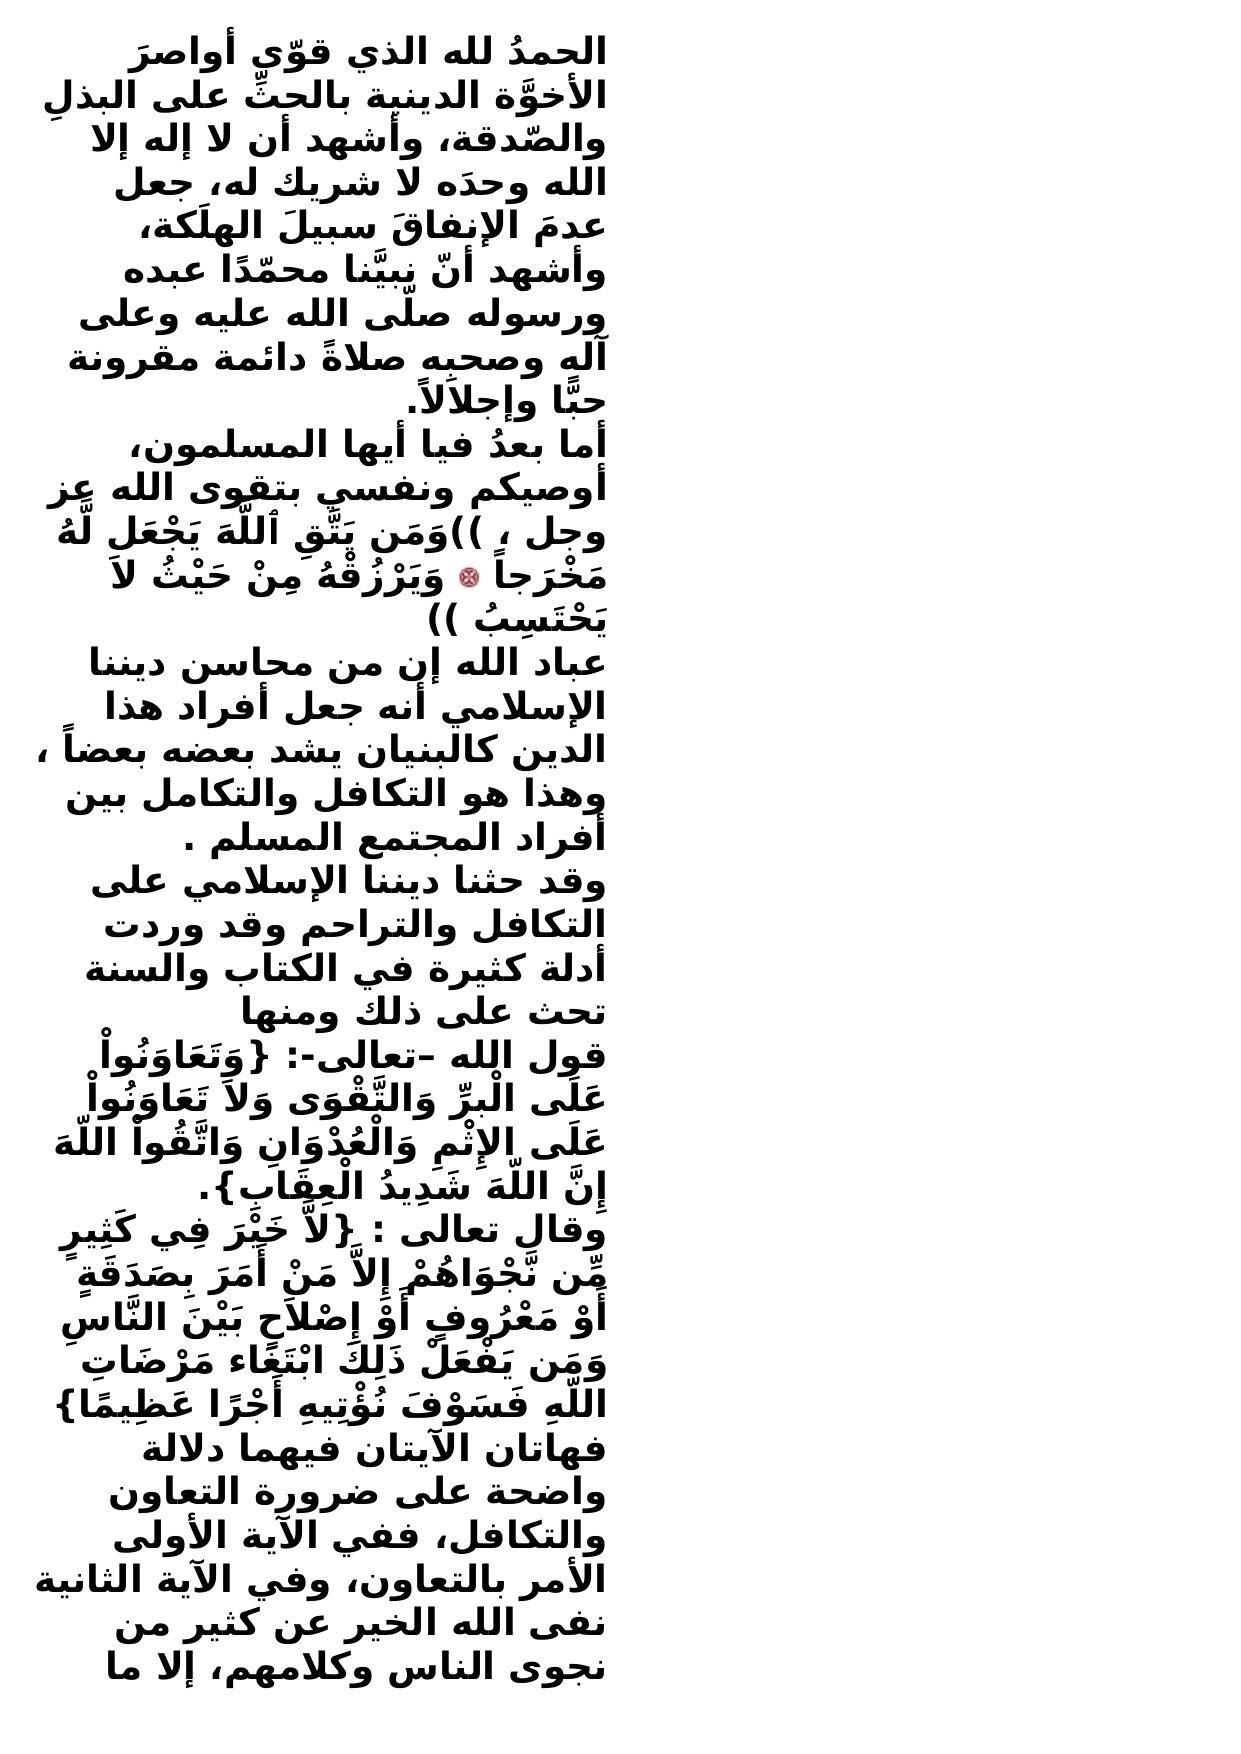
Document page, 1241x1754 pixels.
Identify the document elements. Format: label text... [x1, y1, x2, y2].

text أما بعدُ فيا أيها المسلمون، أوصيكم ونفسي بتقوى الله عز وجل ، ))وَمَن يَتَّقِ ٱللَّهَ يَجْعَل لَّهُ مَخْرَجاً وَيَرْزُقْهُ مِنْ حَيْثُ لاَ يَحْتَسِبُ )) [29, 422, 608, 641]
text عباد الله إن من محاسن ديننا الإسلامي أنه جعل أفراد هذا الدين كالبنيان يشد بعضه بعضاً ، وهذا هو التكافل والتكامل بين أفراد المجتمع المسلم . [29, 641, 608, 859]
text الحمدُ لله الذي قوّى أواصرَ الأخوَّة الدينية بالحثِّ على البذلِ والصّدقة، وأشهد أن لا إله إلا الله وحدَه لا شريك له، جعل عدمَ الإنفاقَ سبيلَ الهلَكة، وأشهد أنّ نبيَّنا محمّدًا عبده ورسوله صلّى الله عليه وعلى آله وصحبِه صلاةً دائمة مقرونة حبًّا وإجلالاً. [29, 29, 608, 422]
picture [458, 566, 481, 589]
text وقد حثنا ديننا الإسلامي على التكافل والتراحم وقد وردت أدلة كثيرة في الكتاب والسنة تحث على ذلك ومنها [29, 859, 608, 1033]
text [29, 1426, 608, 1688]
text قول الله –تعالى-: {وَتَعَاوَنُواْ عَلَى الْبرِّ وَالتَّقْوَى وَلاَ تَعَاوَنُواْ عَلَى الإِثْمِ وَالْعُدْوَانِ وَاتَّقُواْ اللّهَ إِنَّ اللّهَ شَدِيدُ الْعِقَابِ}. [29, 1033, 608, 1208]
text وقال تعالى : {لاَّ خَيْرَ فِي كَثِيرٍ مِّن نَّجْوَاهُمْ إِلاَّ مَنْ أَمَرَ بِصَدَقَةٍ أَوْ مَعْرُوفٍ أَوْ إِصْلاَحٍ بَيْنَ النَّاسِ وَمَن يَفْعَلْ ذَلِكَ ابْتَغَاء مَرْضَاتِ اللّهِ فَسَوْفَ نُؤْتِيهِ أَجْرًا عَظِيمًا} [29, 1208, 608, 1426]
